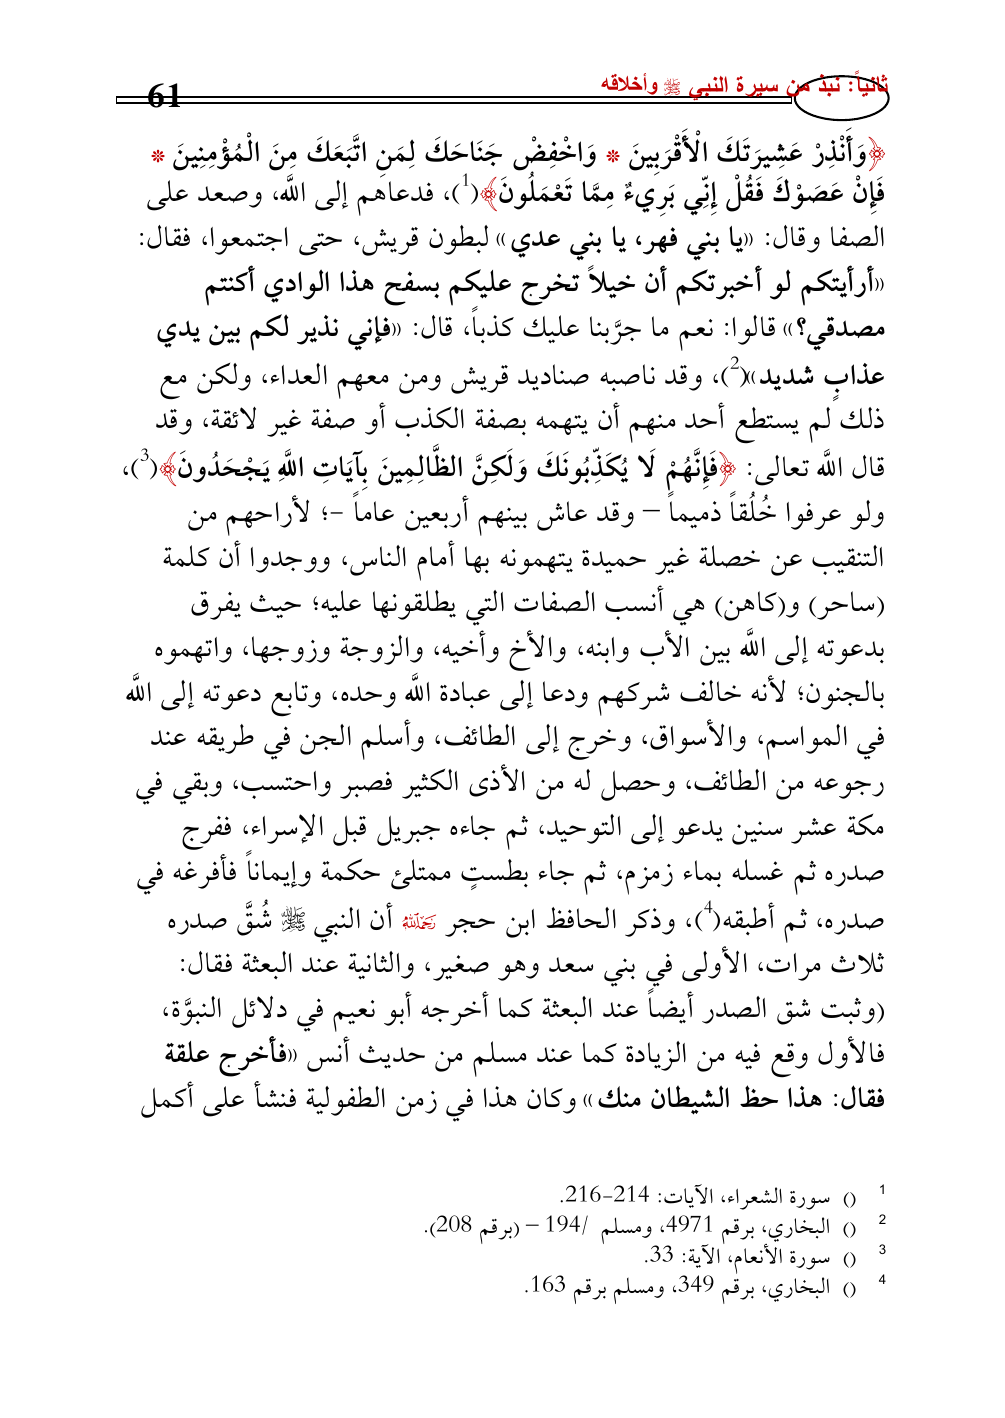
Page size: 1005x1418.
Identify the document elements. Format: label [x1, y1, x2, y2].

text [118, 124, 886, 1124]
